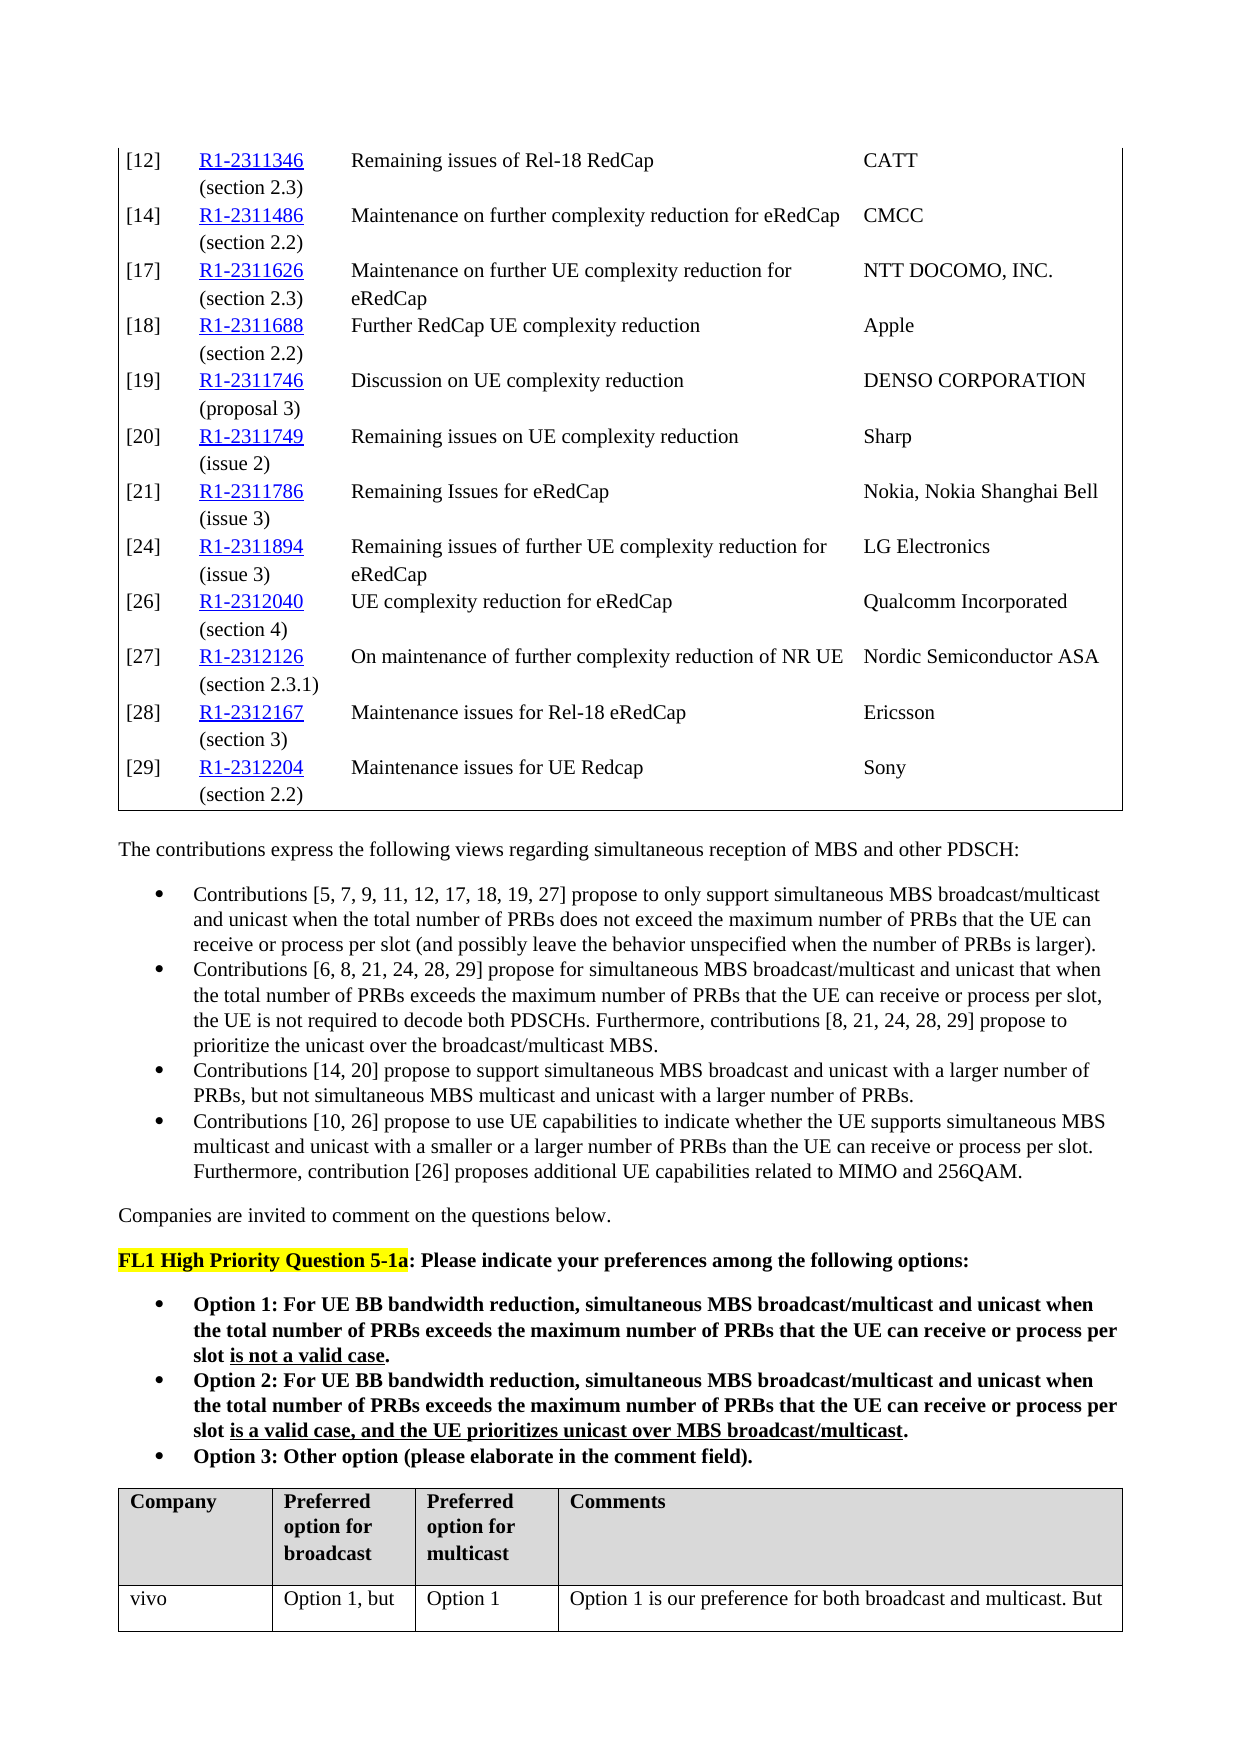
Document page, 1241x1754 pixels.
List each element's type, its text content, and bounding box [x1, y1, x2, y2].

table_cell Remaining issues on UE complexity reduction [344, 424, 856, 479]
table_cell NTT DOCOMO, INC. [856, 258, 1122, 313]
table_cell Maintenance on further UE complexity reduction for eRedCap [344, 258, 856, 313]
table_cell R1-2312167 (section 3) [192, 700, 343, 755]
table_cell R1-2311746 (proposal 3) [192, 368, 343, 423]
table_cell Remaining issues of Rel-18 RedCap [344, 148, 856, 203]
table_cell Sharp [856, 424, 1122, 479]
table_cell [19] [119, 368, 192, 423]
table_header Preferred option for multicast [416, 1489, 558, 1585]
table_cell [14] [119, 203, 192, 258]
table_cell Remaining issues of further UE complexity reduction for eRedCap [344, 534, 856, 589]
table_cell Maintenance issues for UE Redcap [344, 755, 856, 810]
table_cell [12] [119, 148, 192, 203]
table_cell Qualcomm Incorporated [856, 589, 1122, 644]
table_header Company [119, 1489, 272, 1585]
table_cell [20] [119, 424, 192, 479]
table_cell Nokia, Nokia Shanghai Bell [856, 479, 1122, 534]
table_cell [29] [119, 755, 192, 810]
table_cell Option 1 [416, 1586, 558, 1631]
table_cell Maintenance issues for Rel-18 eRedCap [344, 700, 856, 755]
list Contributions [14, 20] propose to support simultaneous MBS broadcast and unicast with a larger number of PRBs, but not simultaneous MBS multicast and unicast with a larger number of PRBs. [156, 1058, 1122, 1107]
text FL1 High Priority Question 5-1a: Please indicate your preferences among the following options: [408, 1248, 1122, 1272]
table_cell R1-2312204 (section 2.2) [192, 755, 343, 810]
list Contributions [10, 26] propose to use UE capabilities to indicate whether the UE supports simultaneous MBS multicast and unicast with a smaller or a larger number of PRBs than the UE can receive or process per slot. Furthermore, contribution [26] proposes additional UE capabilities related to MIMO and 256QAM. [156, 1108, 1122, 1183]
table_cell R1-2312126 (section 2.3.1) [192, 644, 343, 699]
table_cell R1-2312040 (section 4) [192, 589, 343, 644]
list Contributions [6, 8, 21, 24, 28, 29] propose for simultaneous MBS broadcast/multicast and unicast that when the total number of PRBs exceeds the maximum number of PRBs that the UE can receive or process per slot, the UE is not required to decode both PDSCHs. Furthermore, contributions [8, 21, 24, 28, 29] propose to prioritize the unicast over the broadcast/multicast MBS. [156, 957, 1122, 1057]
table_cell R1-2311486 (section 2.2) [192, 203, 343, 258]
table_cell R1-2311688 (section 2.2) [192, 313, 343, 368]
table_cell [26] [119, 589, 192, 644]
table_cell CMCC [856, 203, 1122, 258]
table_cell Maintenance on further complexity reduction for eRedCap [344, 203, 856, 258]
table_cell [21] [119, 479, 192, 534]
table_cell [559, 1586, 1122, 1631]
table_cell [27] [119, 644, 192, 699]
table_cell Apple [856, 313, 1122, 368]
table_cell CATT [856, 148, 1122, 203]
text Companies are invited to comment on the questions below. [118, 1203, 1122, 1227]
table_cell LG Electronics [856, 534, 1122, 589]
table_cell DENSO CORPORATION [856, 368, 1122, 423]
table_cell [18] [119, 313, 192, 368]
table_cell R1-2311346 (section 2.3) [192, 148, 343, 203]
table_cell R1-2311786 (issue 3) [192, 479, 343, 534]
list Option 1: For UE BB bandwidth reduction, simultaneous MBS broadcast/multicast and unicast when the total number of PRBs exceeds the maximum number of PRBs that the UE can receive or process per slot is not a valid case. [156, 1292, 1122, 1367]
table_cell [28] [119, 700, 192, 755]
table_cell Sony [856, 755, 1122, 810]
list Contributions [5, 7, 9, 11, 12, 17, 18, 19, 27] propose to only support simultaneous MBS broadcast/multicast and unicast when the total number of PRBs does not exceed the maximum number of PRBs that the UE can receive or process per slot (and possibly leave the behavior unspecified when the number of PRBs is larger). [156, 882, 1122, 956]
table_cell Ericsson [856, 700, 1122, 755]
table_cell Discussion on UE complexity reduction [344, 368, 856, 423]
table_cell vivo [119, 1586, 272, 1631]
table_cell R1-2311749 (issue 2) [192, 424, 343, 479]
table_cell Further RedCap UE complexity reduction [344, 313, 856, 368]
table_cell [17] [119, 258, 192, 313]
table_cell On maintenance of further complexity reduction of NR UE [344, 644, 856, 699]
table_cell R1-2311894 (issue 3) [192, 534, 343, 589]
table_cell [24] [119, 534, 192, 589]
table_cell R1-2311626 (section 2.3) [192, 258, 343, 313]
list Option 3: Other option (please elaborate in the comment field). [156, 1443, 1122, 1468]
table_header Comments [559, 1489, 1122, 1585]
table_cell UE complexity reduction for eRedCap [344, 589, 856, 644]
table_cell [273, 1586, 415, 1631]
table_cell Remaining Issues for eRedCap [344, 479, 856, 534]
text The contributions express the following views regarding simultaneous reception of MBS and other PDSCH: [118, 811, 1122, 861]
table_header Preferred option for broadcast [273, 1489, 415, 1585]
table_cell Nordic Semiconductor ASA [856, 644, 1122, 699]
list Option 2: For UE BB bandwidth reduction, simultaneous MBS broadcast/multicast and unicast when the total number of PRBs exceeds the maximum number of PRBs that the UE can receive or process per slot is a valid case, and the UE prioritizes unicast over MBS broadcast/multicast. [156, 1368, 1122, 1442]
